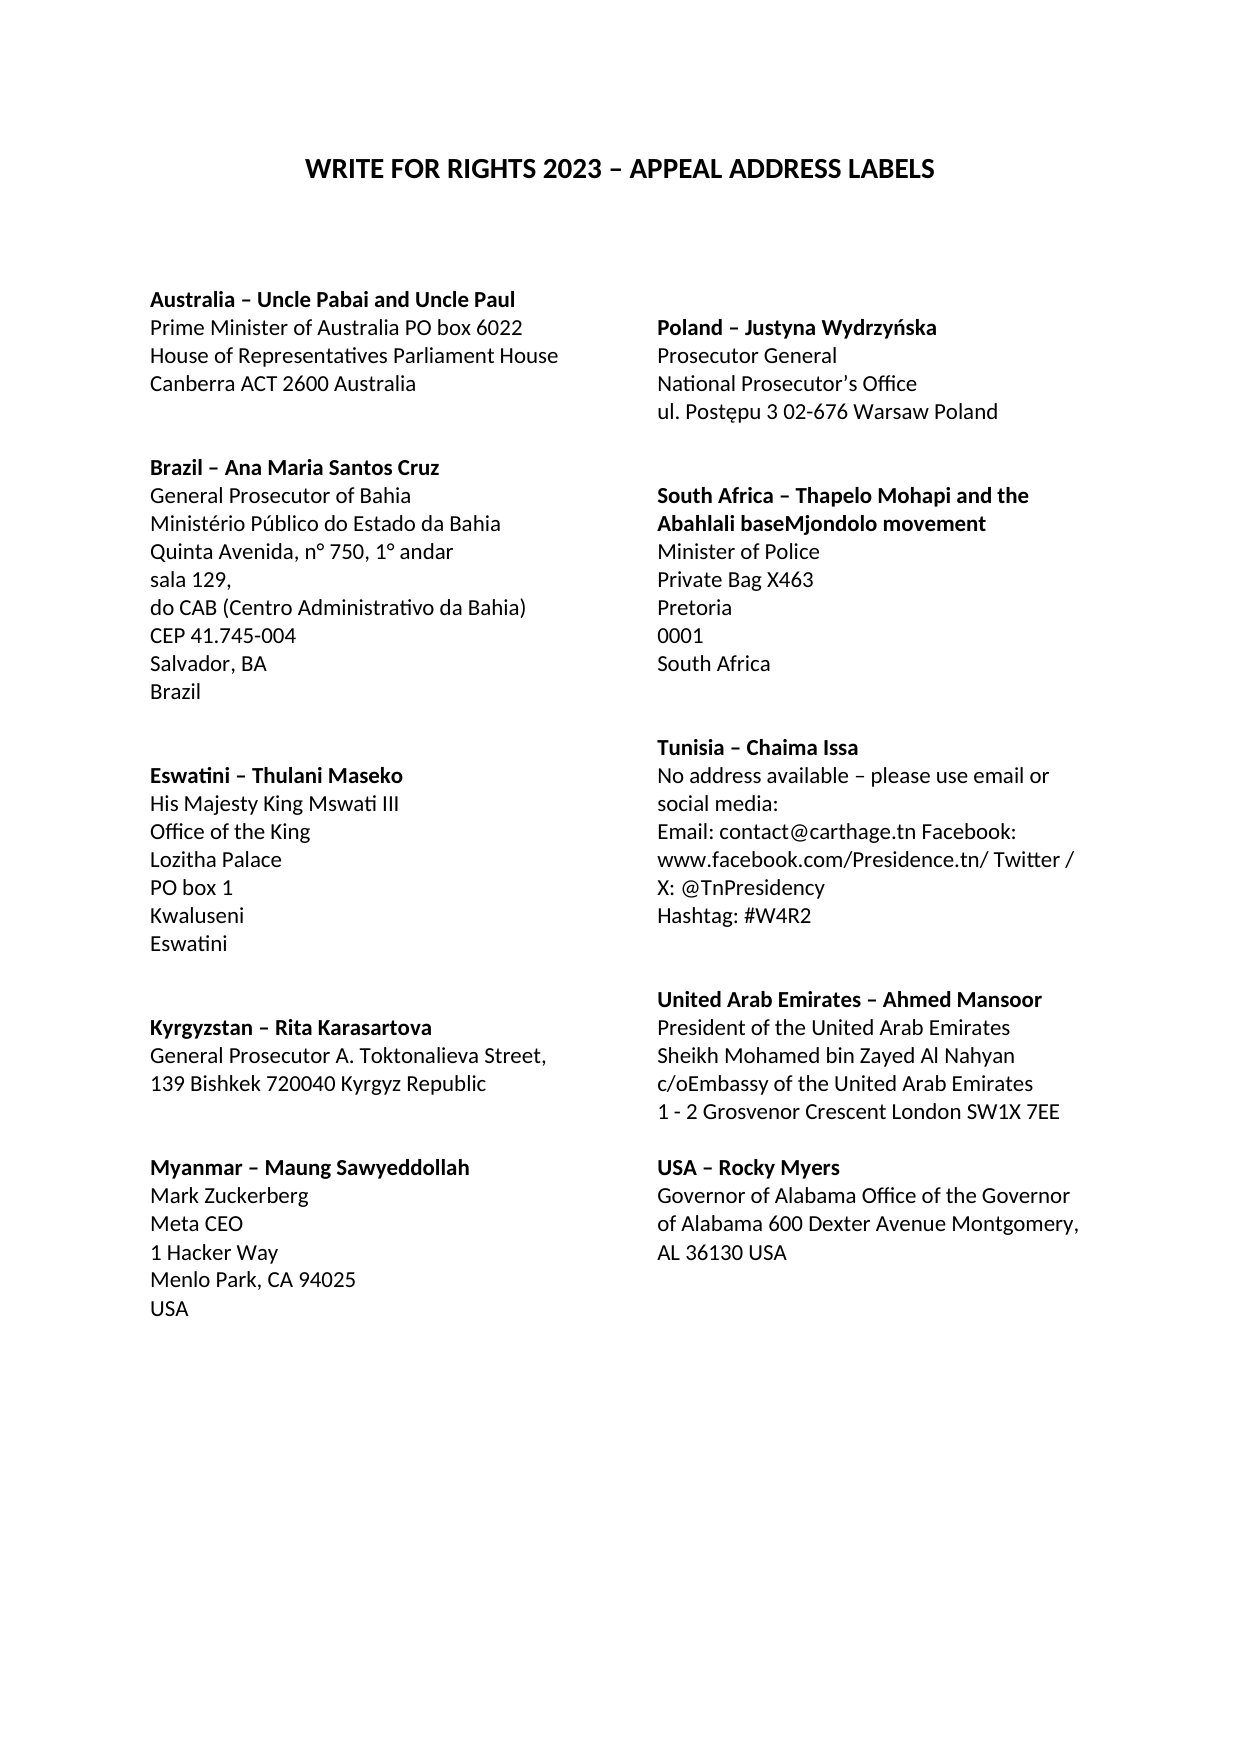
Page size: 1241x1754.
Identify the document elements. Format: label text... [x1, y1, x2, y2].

text Poland – Justyna Wydrzyńska [657, 313, 1090, 341]
text South Africa – Thapelo Mohapi and the Abahlali baseMjondolo movement [657, 481, 1090, 537]
text USA [150, 1294, 583, 1322]
text Brazil [150, 677, 583, 705]
text General Prosecutor A. Toktonalieva Street, 139 Bishkek 720040 Kyrgyz Republic [150, 1041, 583, 1097]
text Eswatini [150, 929, 583, 957]
text Pretoria [657, 593, 1090, 621]
text Quinta Avenida, n° 750, 1° andar [150, 537, 583, 565]
text Prosecutor General [657, 341, 1090, 369]
text Minister of Police [657, 537, 1090, 565]
text sala 129, [150, 565, 583, 593]
text Kwaluseni [150, 901, 583, 929]
text Sheikh Mohamed bin Zayed Al Nahyan c/oEmbassy of the United Arab Emirates [657, 1041, 1090, 1097]
text Lozitha Palace [150, 845, 583, 873]
text Ministério Público do Estado da Bahia [150, 509, 583, 537]
text His Majesty King Mswati III [150, 789, 583, 817]
text Hashtag: #W4R2 [657, 901, 1090, 929]
text Governor of Alabama Office of the Governor of Alabama 600 Dexter Avenue Montgomery, AL 36130 USA [657, 1182, 1090, 1266]
text Tunisia – Chaima Issa [657, 733, 1090, 761]
text Mark Zuckerberg [150, 1182, 583, 1209]
text Meta CEO [150, 1209, 583, 1238]
text No address available – please use email or social media: [657, 761, 1090, 817]
text 0001 [657, 621, 1090, 649]
text Menlo Park, CA 94025 [150, 1266, 583, 1294]
text WRITE FOR RIGHTS 2023 – APPEAL ADDRESS LABELS [150, 150, 1090, 186]
text ul. Postępu 3 02-676 Warsaw Poland [657, 397, 1090, 425]
text Office of the King [150, 817, 583, 845]
text USA – Rocky Myers [657, 1153, 1090, 1182]
text CEP 41.745-004 [150, 621, 583, 649]
text Kyrgyzstan – Rita Karasartova [150, 1013, 583, 1041]
text Private Bag X463 [657, 565, 1090, 593]
text United Arab Emirates – Ahmed Mansoor [657, 985, 1090, 1013]
text Eswatini – Thulani Maseko [150, 761, 583, 789]
text Myanmar – Maung Sawyeddollah [150, 1153, 583, 1182]
text General Prosecutor of Bahia [150, 481, 583, 509]
text Australia – Uncle Pabai and Uncle Paul [150, 285, 583, 313]
text do CAB (Centro Administrativo da Bahia) [150, 593, 583, 621]
text PO box 1 [150, 873, 583, 901]
text President of the United Arab Emirates [657, 1013, 1090, 1041]
text Brazil – Ana Maria Santos Cruz [150, 453, 583, 481]
text Email: contact@carthage.tn Facebook: www.facebook.com/Presidence.tn/ Twitter / X: @TnPresidency [657, 817, 1090, 901]
text Salvador, BA [150, 649, 583, 677]
text 1 Hacker Way [150, 1238, 583, 1266]
text National Prosecutor’s Office [657, 369, 1090, 397]
text Prime Minister of Australia PO box 6022 House of Representatives Parliament House Canberra ACT 2600 Australia [150, 313, 583, 397]
text 1 - 2 Grosvenor Crescent London SW1X 7EE [657, 1097, 1090, 1126]
text South Africa [657, 649, 1090, 677]
